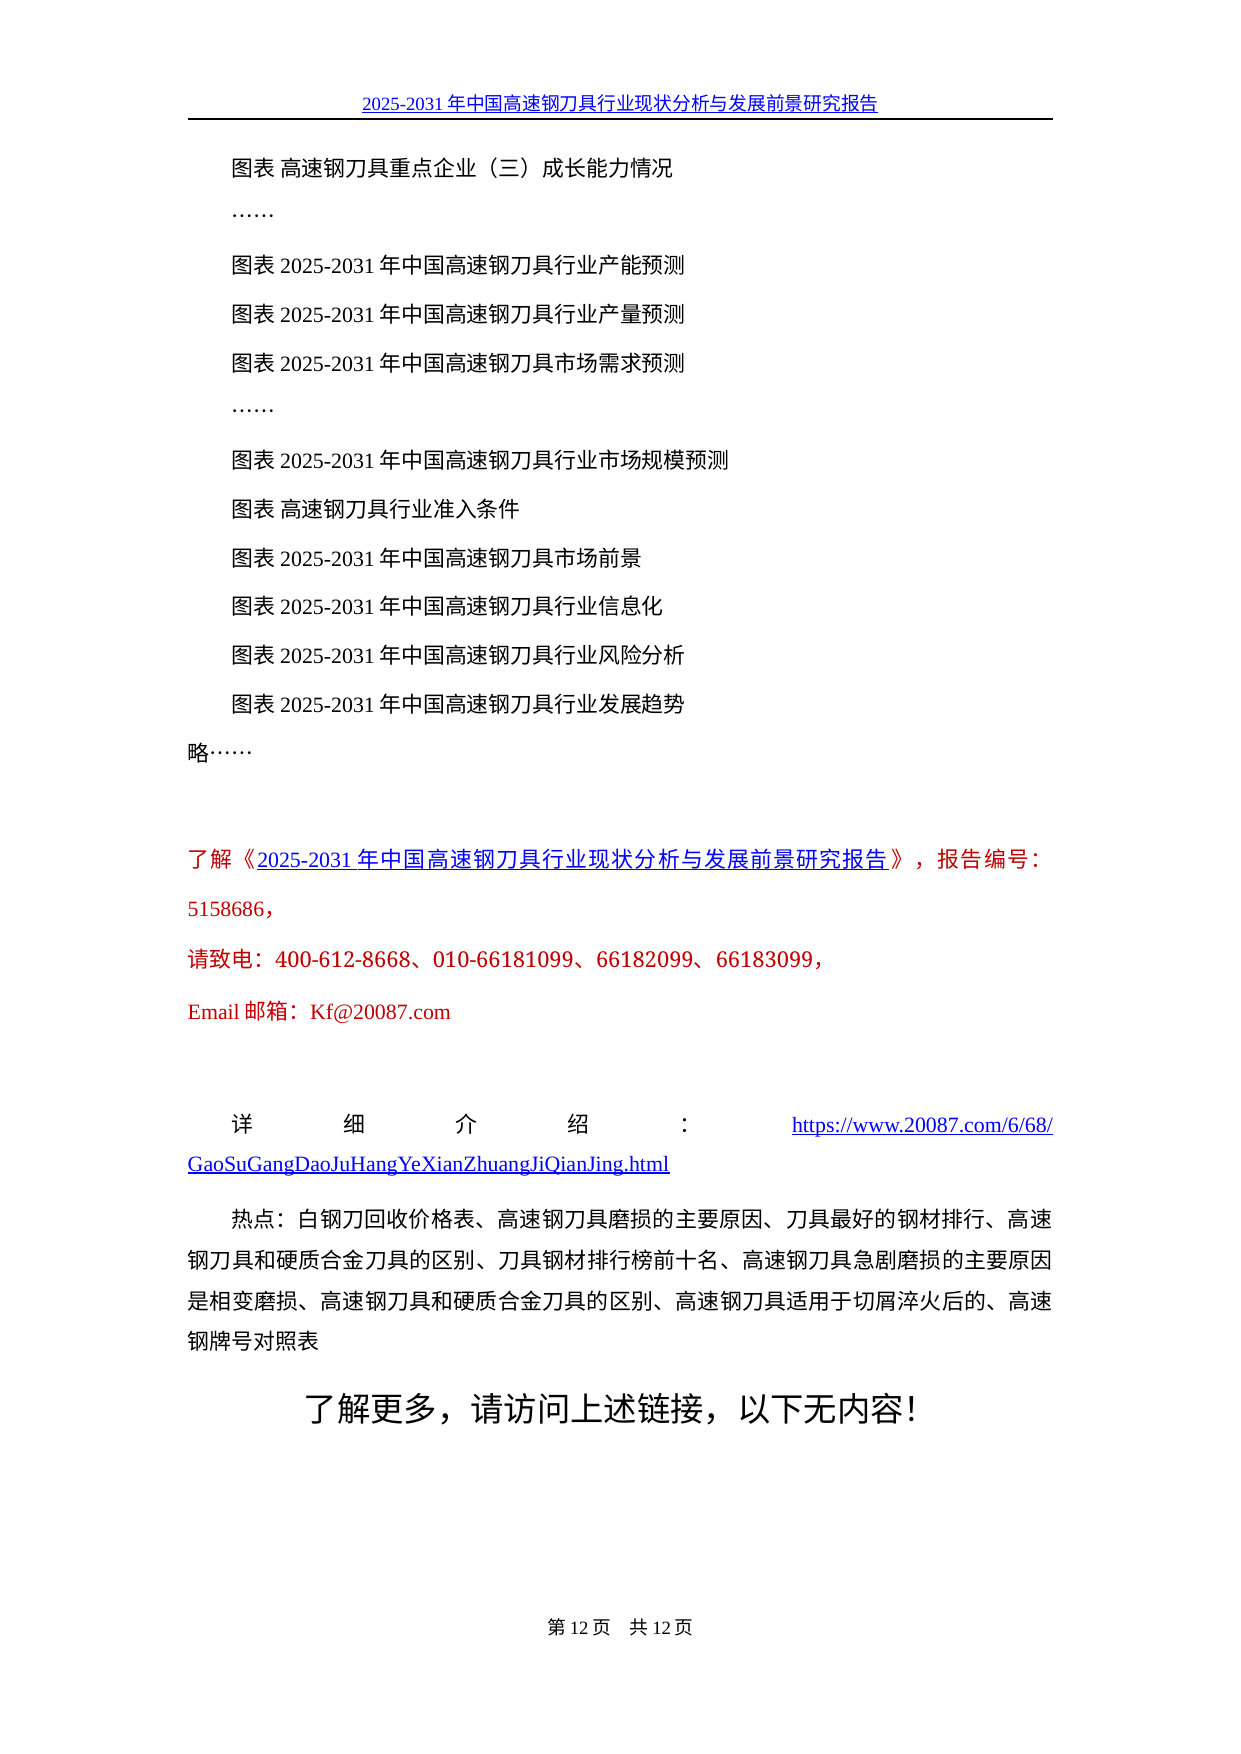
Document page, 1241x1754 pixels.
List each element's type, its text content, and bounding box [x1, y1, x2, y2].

text Email邮箱：Kf@20087.com [187, 993, 1053, 1026]
text 详细介绍：https://www.20087.com/6/68/GaoSuGangDaoJuHangYeXianZhuangJiQianJing.html [187, 1106, 1053, 1179]
text 了解《2025-2031年中国高速钢刀具行业现状分析与发展前景研究报告》，报告编号：5158686， [187, 842, 1053, 923]
title 了解更多，请访问上述链接，以下无内容！ [187, 1374, 1053, 1439]
text 热点：白钢刀回收价格表、高速钢刀具磨损的主要原因、刀具最好的钢材排行、高速钢刀具和硬质合金刀具的区别、刀具钢材排行榜前十名、高速钢刀具急剧磨损的主要原因是相变磨损、高速钢刀具和硬质合金刀具的区别、高速钢刀具适用于切屑淬火后的、高速钢牌号对照表 [187, 1202, 1053, 1356]
text 请致电：400-612-8668、010-66181099、66182099、66183099， [187, 942, 1053, 974]
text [187, 150, 1053, 768]
